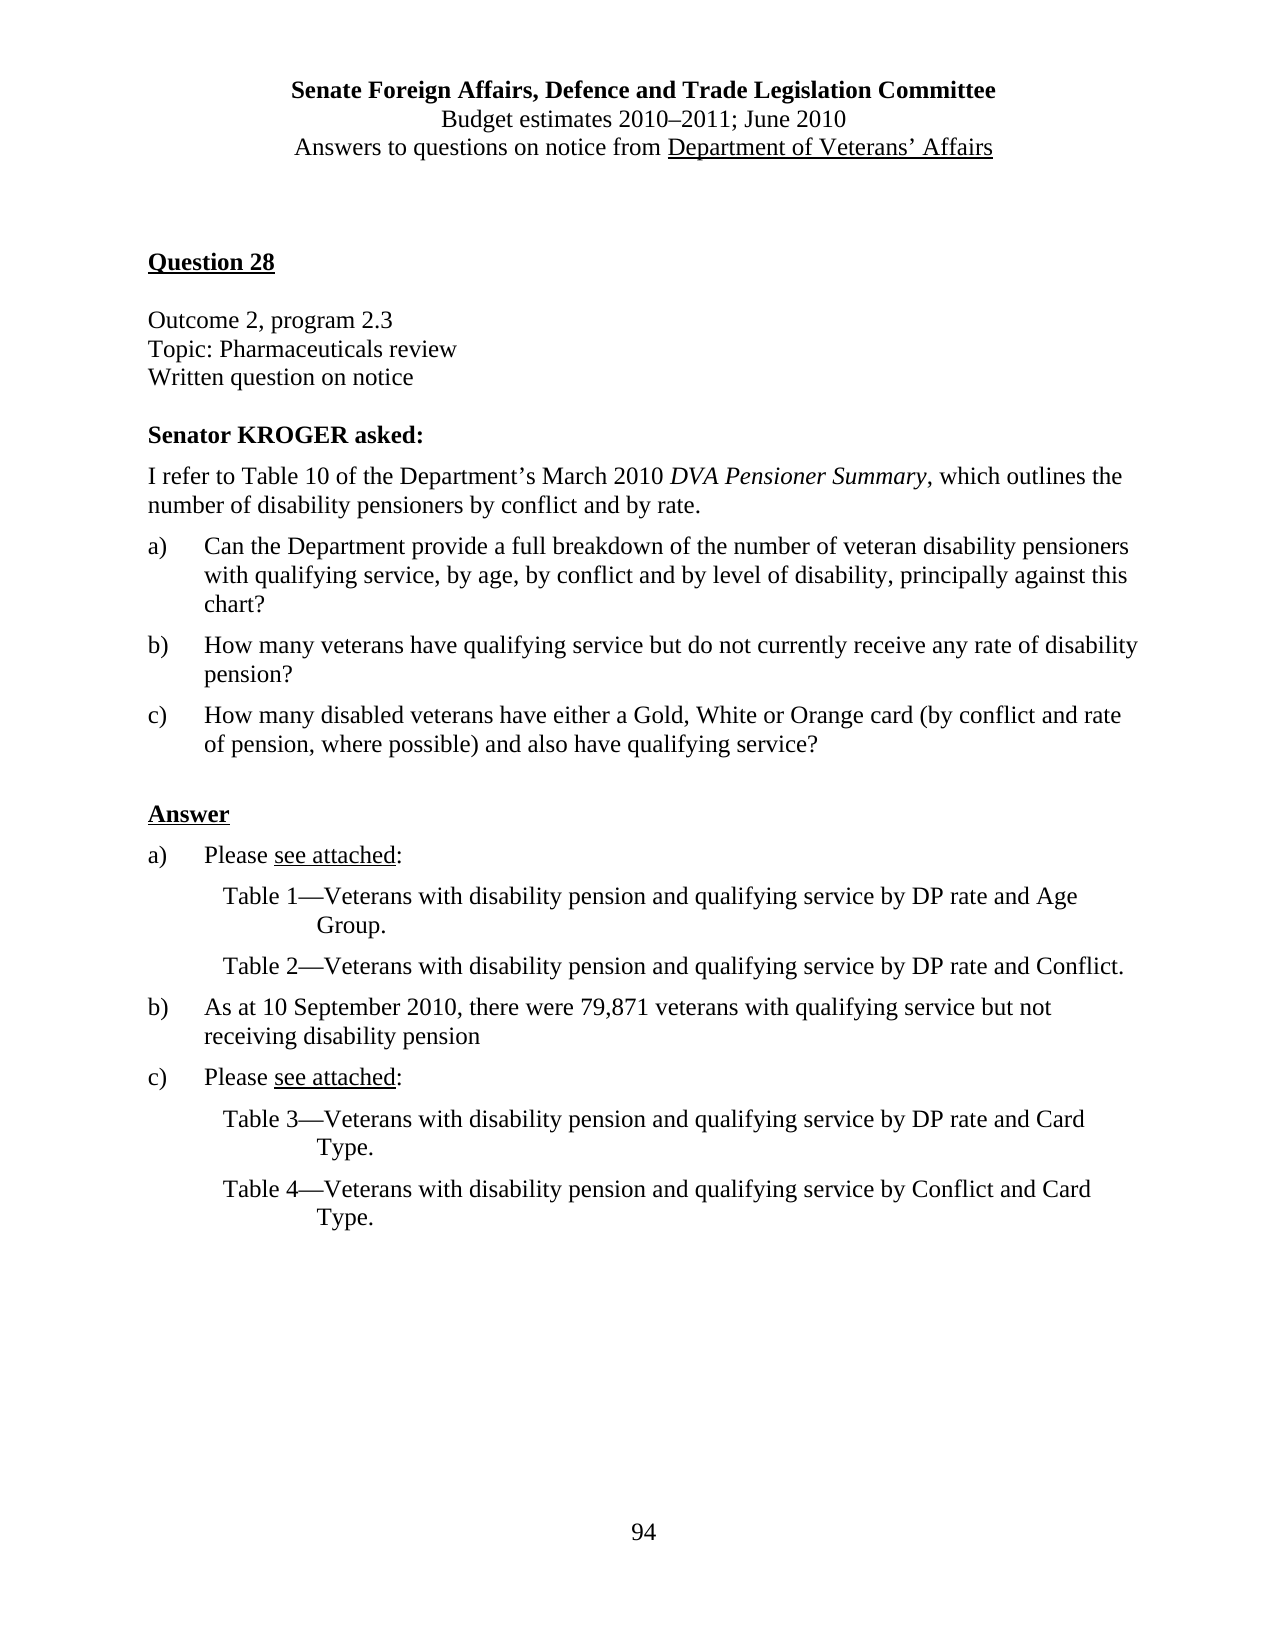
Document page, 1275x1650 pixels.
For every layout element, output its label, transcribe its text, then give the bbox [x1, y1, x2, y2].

text Question 28 [148, 247, 1139, 276]
subtitle Senator KROGER asked: [148, 420, 1139, 449]
text b) How many veterans have qualifying service but do not currently receive any rate of disability pension? [148, 630, 1139, 687]
text Table 3—Veterans with disability pension and qualifying service by DP rate and Card Type. [223, 1104, 1139, 1161]
text Written question on notice [148, 362, 1139, 391]
text a) Can the Department provide a full breakdown of the number of veteran disability pensioners with qualifying service, by age, by conflict and by level of disability, principally against this chart? [148, 531, 1139, 617]
text Table 4—Veterans with disability pension and qualifying service by Conflict and Card Type. [223, 1174, 1139, 1231]
text b) As at 10 September 2010, there were 79,871 veterans with qualifying service but not receiving disability pension [148, 992, 1139, 1050]
text Answer [148, 799, 1139, 827]
text Outcome 2, program 2.3 [148, 305, 1139, 334]
text c) How many disabled veterans have either a Gold, White or Orange card (by conflict and rate of pension, where possible) and also have qualifying service? [148, 700, 1139, 757]
text c) Please see attached: [148, 1062, 1139, 1091]
text Topic: Pharmaceuticals review [148, 334, 1139, 362]
text I refer to Table 10 of the Department’s March 2010 DVA Pensioner Summary, which outlines the number of disability pensioners by conflict and by rate. [148, 461, 1139, 519]
text Table 2—Veterans with disability pension and qualifying service by DP rate and Conflict. [223, 951, 1139, 980]
text Table 1—Veterans with disability pension and qualifying service by DP rate and Age Group. [223, 881, 1139, 939]
text a) Please see attached: [148, 840, 1139, 869]
